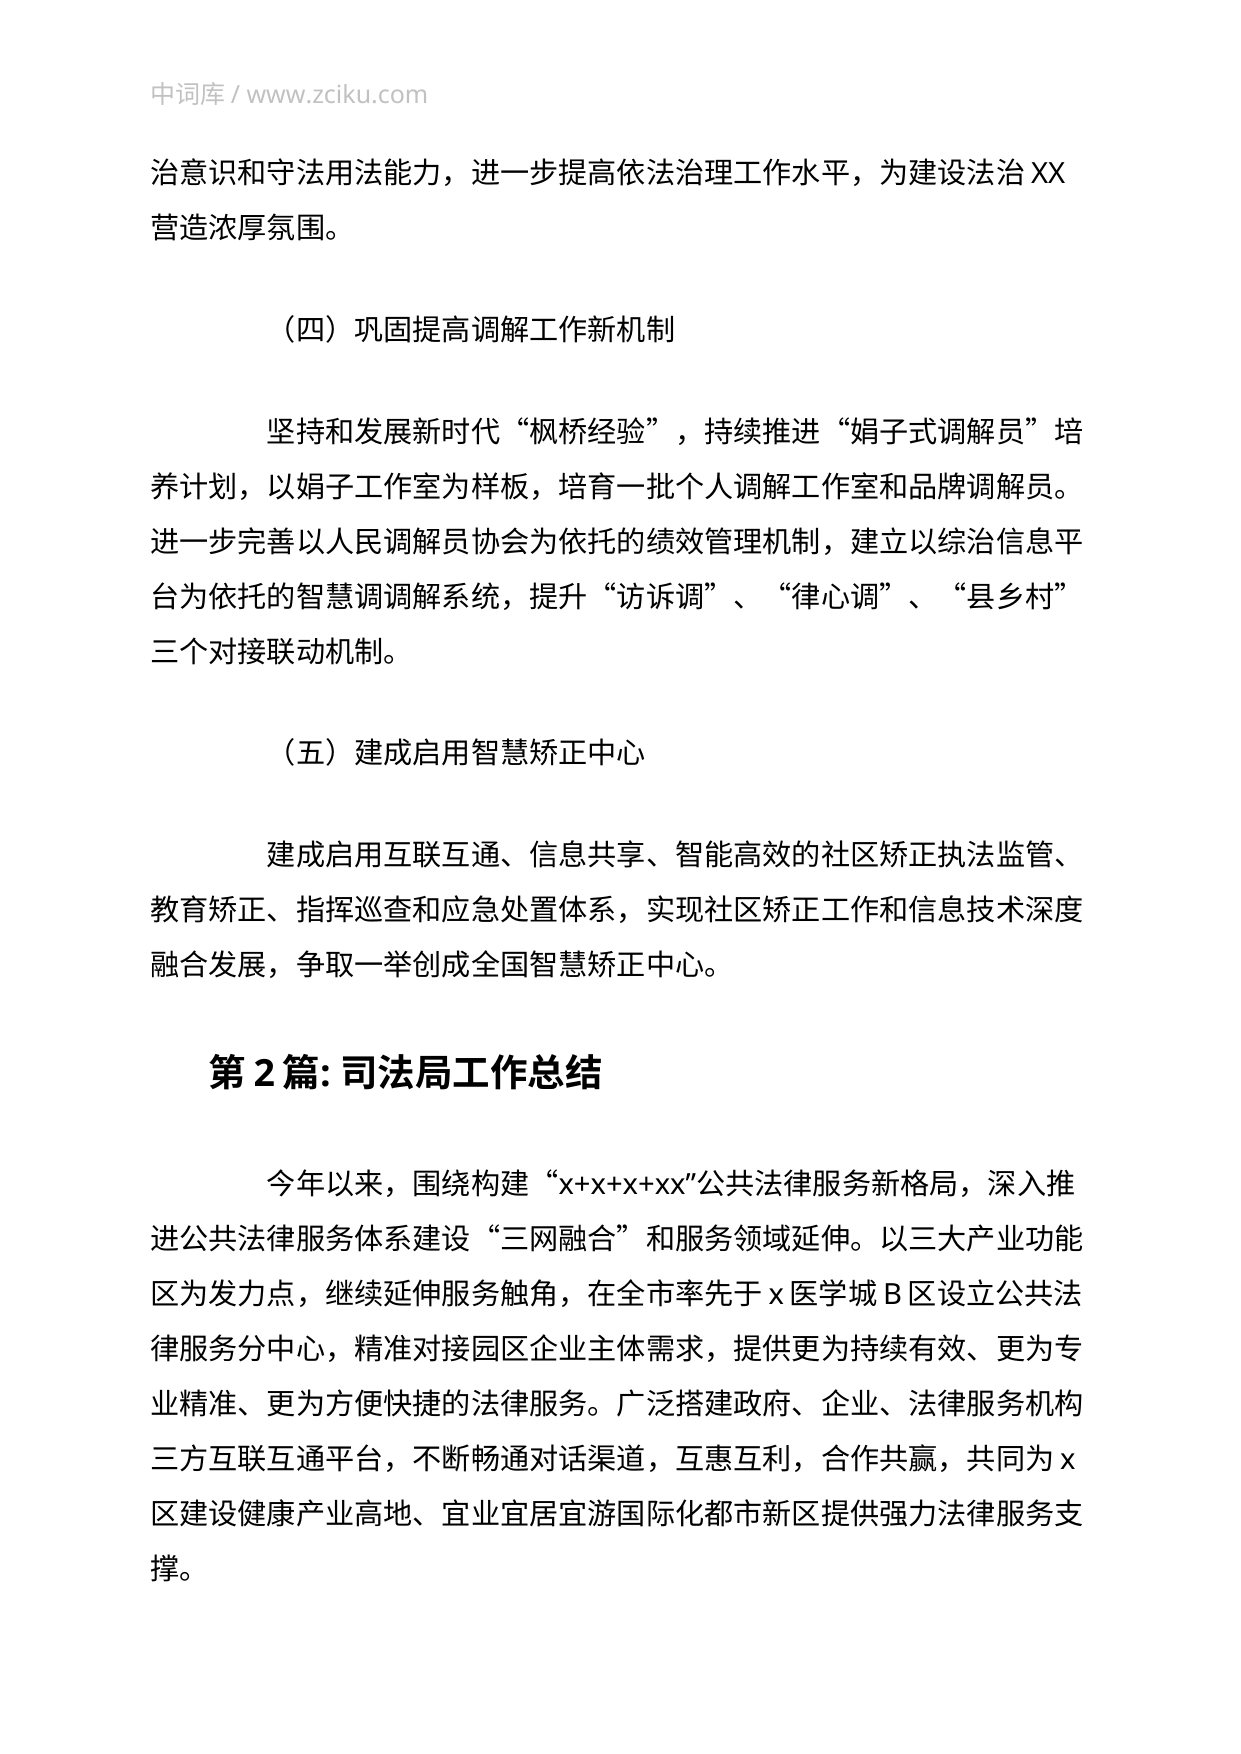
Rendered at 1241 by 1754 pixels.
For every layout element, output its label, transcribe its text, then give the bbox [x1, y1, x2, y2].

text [150, 150, 1090, 247]
text 今年以来，围绕构建“x+x+x+xx”公共法律服务新格局，深入推进公共法律服务体系建设“三网融合”和服务领域延伸。以三大产业功能区为发力点，继续延伸服务触角，在全市率先于x医学城B区设立公共法律服务分中心，精准对接园区企业主体需求，提供更为持续有效、更为专业精准、更为方便快捷的法律服务。广泛搭建政府、企业、法律服务机构三方互联互通平台，不断畅通对话渠道，互惠互利，合作共赢，共同为x区建设健康产业高地、宜业宜居宜游国际化都市新区提供强力法律服务支撑。 [150, 1161, 1090, 1588]
text 坚持和发展新时代“枫桥经验”，持续推进“娟子式调解员”培养计划，以娟子工作室为样板，培育一批个人调解工作室和品牌调解员。进一步完善以人民调解员协会为依托的绩效管理机制，建立以综治信息平台为依托的智慧调调解系统，提升“访诉调”、“律心调”、“县乡村”三个对接联动机制。 [150, 408, 1090, 670]
text 建成启用互联互通、信息共享、智能高效的社区矫正执法监管、教育矫正、指挥巡查和应急处置体系，实现社区矫正工作和信息技术深度融合发展，争取一举创成全国智慧矫正中心。 [150, 832, 1090, 984]
text （四）巩固提高调解工作新机制 [150, 307, 1090, 349]
text （五）建成启用智慧矫正中心 [150, 730, 1090, 772]
text 第2篇: 司法局工作总结 [150, 1043, 1090, 1098]
